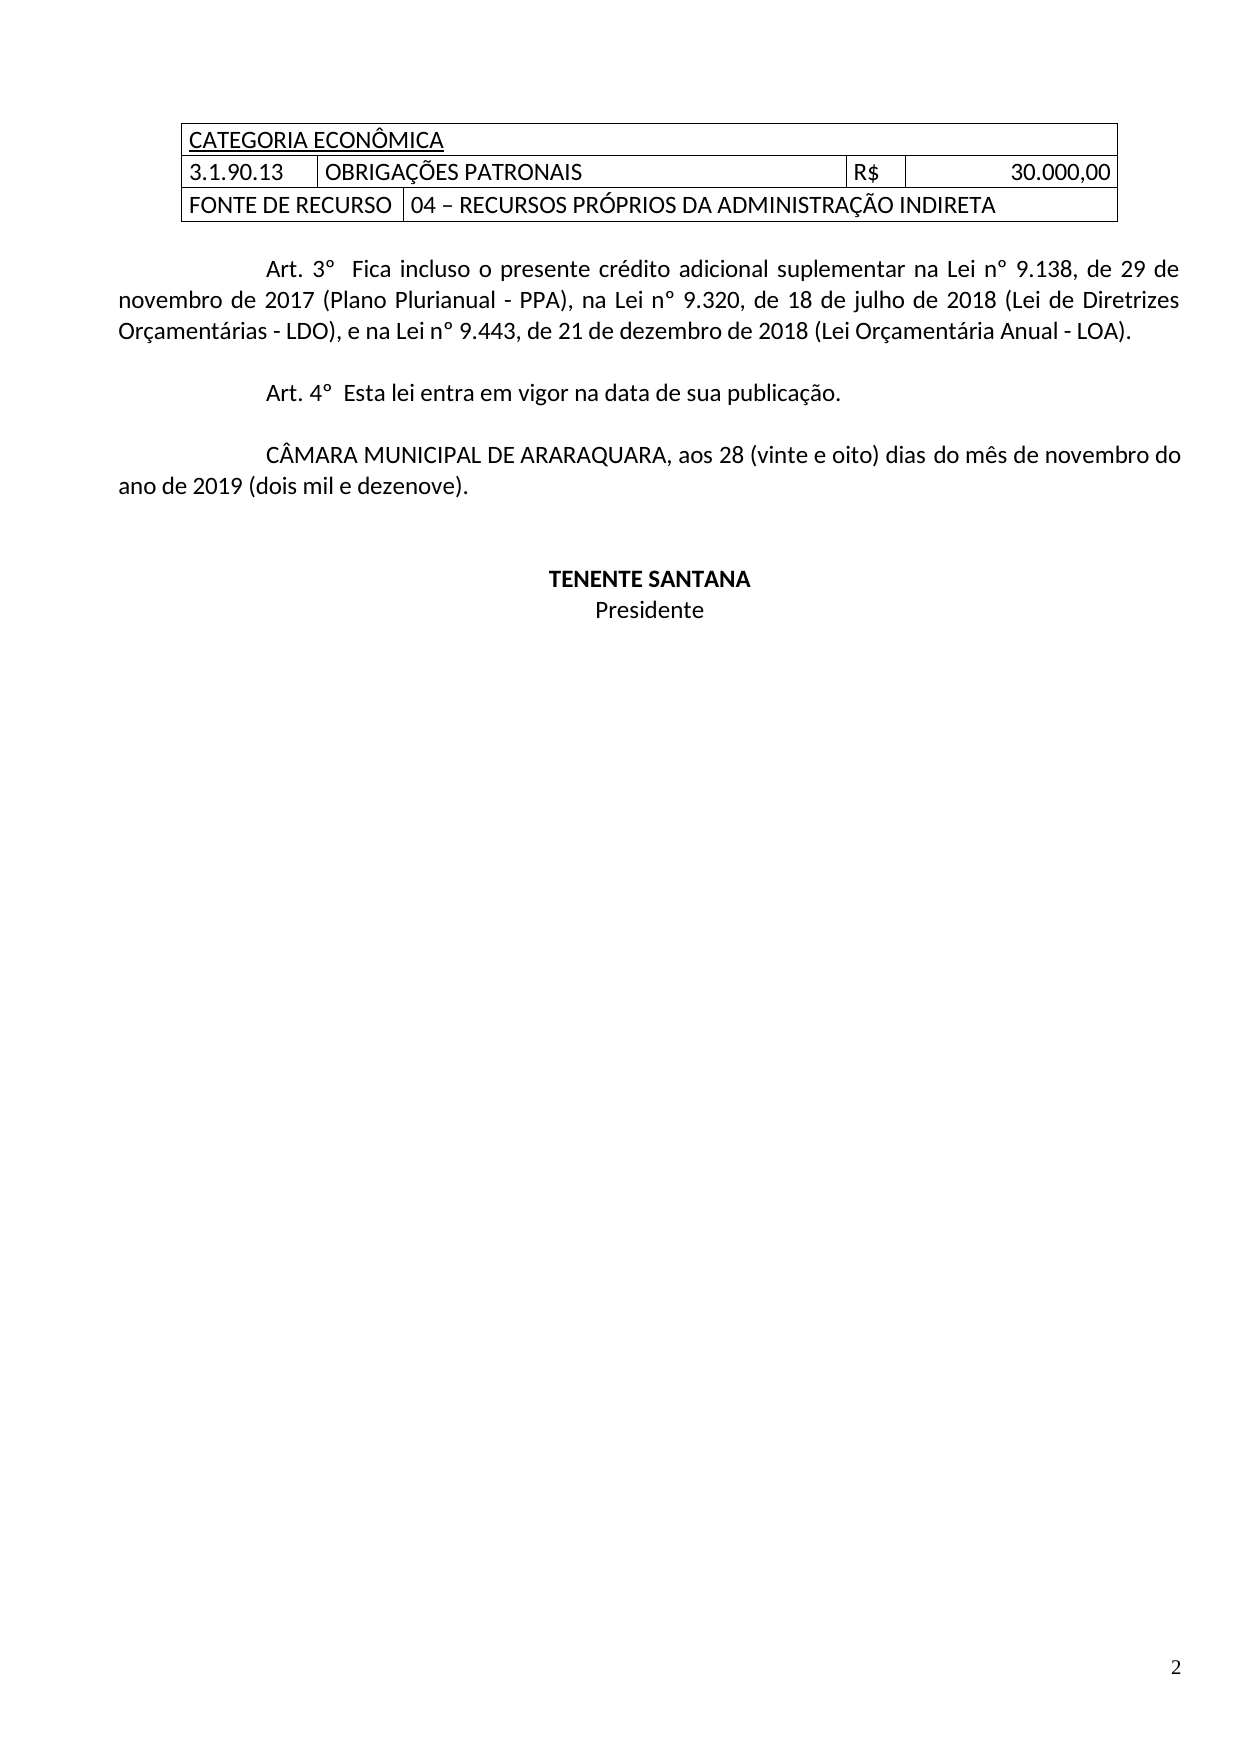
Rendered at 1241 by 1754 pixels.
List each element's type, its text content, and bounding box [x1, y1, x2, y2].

text Art. 3º Fica incluso o presente crédito adicional suplementar na Lei nº 9.138, de 29 de novembro de 2017 (Plano Plurianual - PPA), na Lei nº 9.320, de 18 de julho de 2018 (Lei de Diretrizes Orçamentárias - LDO), e na Lei nº 9.443, de 21 de dezembro de 2018 (Lei Orçamentária Anual - LOA). [118, 253, 1181, 346]
text Art. 4º Esta lei entra em vigor na data de sua publicação. [118, 377, 1181, 408]
table_cell 30.000,00 [906, 156, 1117, 187]
table_cell 04 – RECURSOS PRÓPRIOS DA ADMINISTRAÇÃO INDIRETA [404, 188, 1117, 221]
table_cell CATEGORIA ECONÔMICA [182, 124, 1117, 155]
subtitle TENENTE SANTANA [118, 563, 1181, 594]
table_cell R$ [847, 156, 905, 187]
table_cell 3.1.90.13 [182, 156, 317, 187]
table_cell OBRIGAÇÕES PATRONAIS [318, 156, 846, 187]
text Presidente [118, 594, 1181, 625]
text CÂMARA MUNICIPAL DE ARARAQUARA, aos 28 (vinte e oito) dias do mês de novembro do ano de 2019 (dois mil e dezenove). [118, 439, 1181, 501]
table_cell FONTE DE RECURSO [182, 188, 403, 221]
